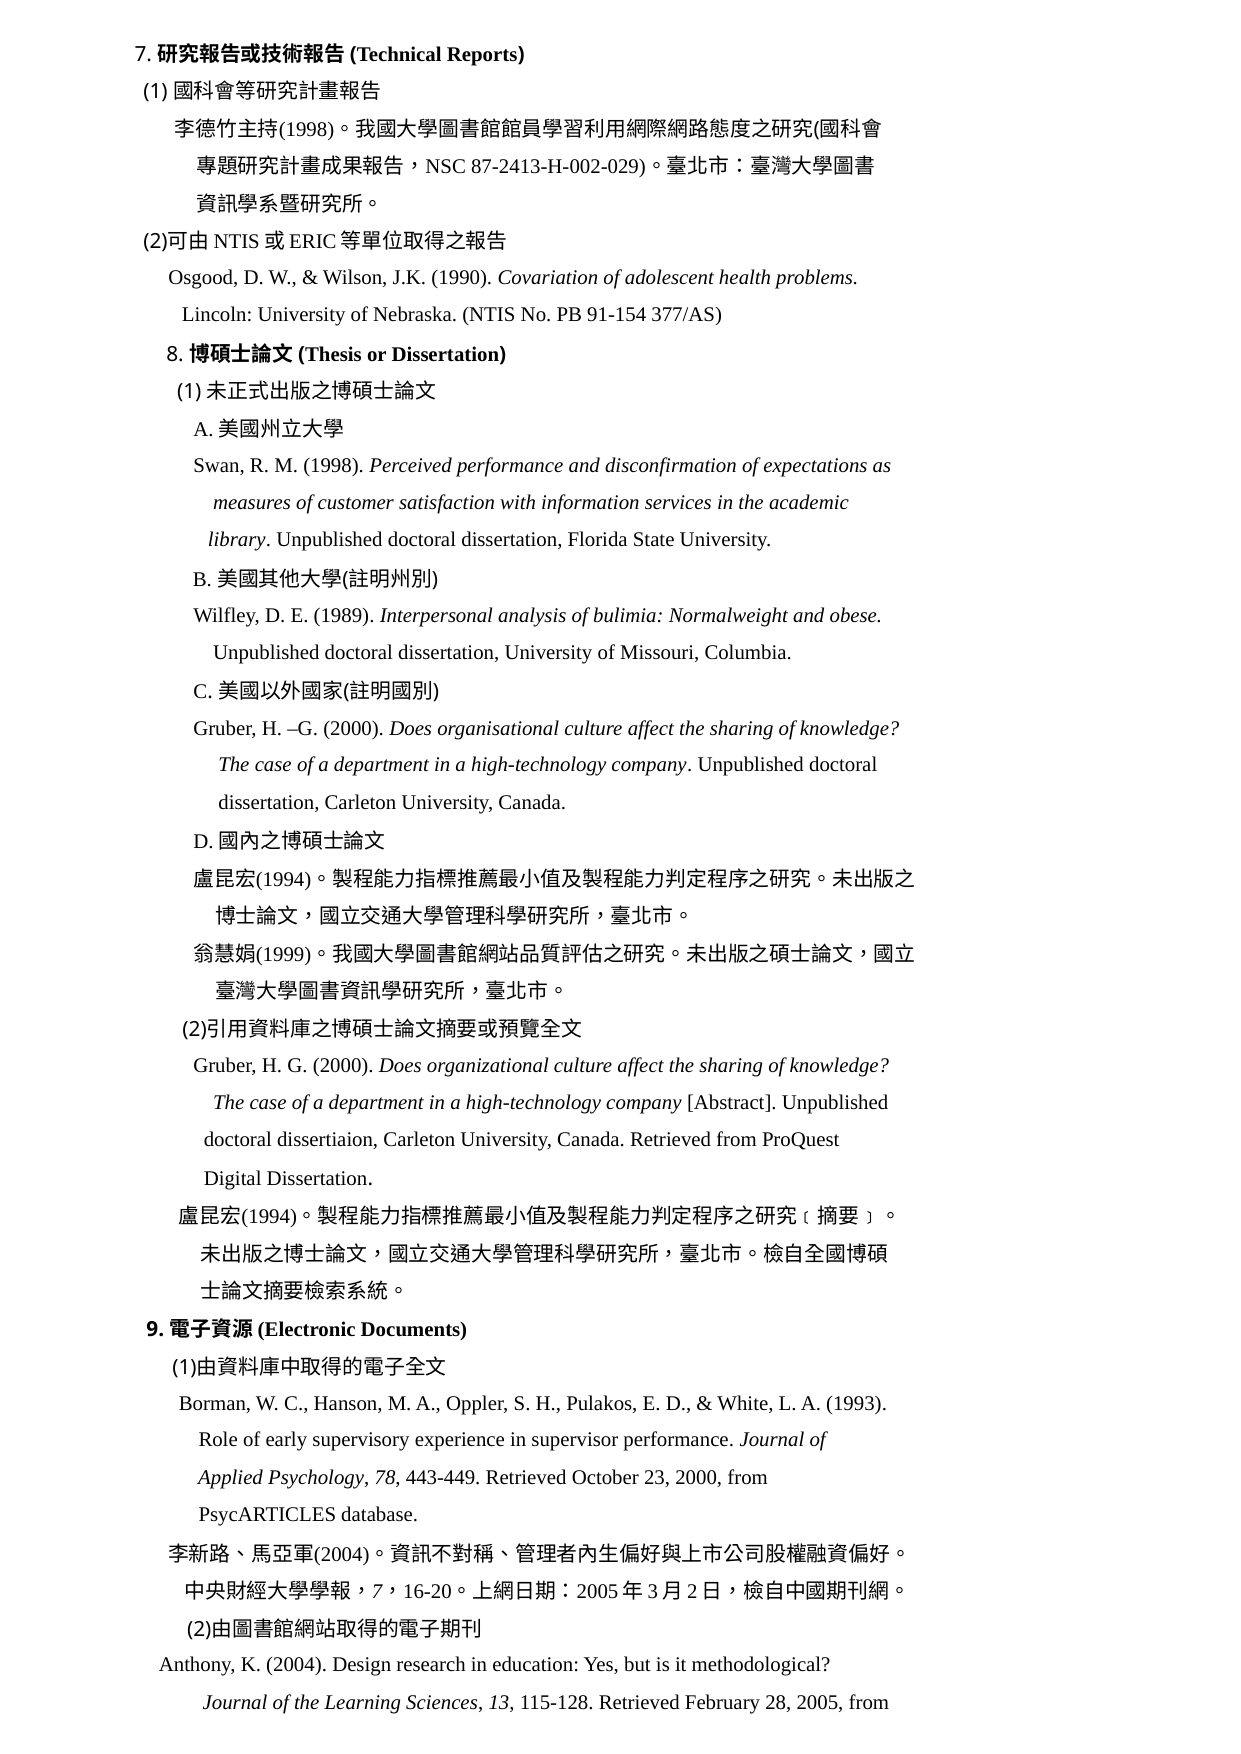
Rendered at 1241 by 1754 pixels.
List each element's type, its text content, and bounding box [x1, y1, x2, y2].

text Digital Dissertation. 盧昆宏(1994)。製程能力指標推薦最小值及製程能力判定程序之研究﹝摘要﹞。 [146, 1158, 1092, 1233]
text Anthony, K. (2004). Design research in education: Yes, but is it methodological? [118, 1646, 1092, 1683]
text 未出版之博士論文，國立交通大學管理科學研究所，臺北市。檢自全國博碩 [146, 1233, 1092, 1271]
text doctoral dissertiaion, Carleton University, Canada. Retrieved from ProQuest [146, 1121, 1092, 1158]
text 士論文摘要檢索系統。 9. 電子資源 (Electronic Documents) (1)由資料庫中取得的電子全文 Borman, W. C., Hanson, M. A., Oppler, S. H., Pulakos, E. D., & White, L. A. (1993). Role of early supervisory experience in supervisor performance. Journal of [146, 1271, 1092, 1458]
text Lincoln: University of Nebraska. (NTIS No. PB 91-154 377/AS) 8. 博碩士論文 (Thesis or Dissertation) (1) 未正式出版之博碩士論文 A. 美國州立大學 Swan, R. M. (1998). Perceived performance and disconfirmation of expectations as measures of customer satisfaction with information services in the academic [156, 296, 1092, 521]
text 中央財經大學學報，7，16-20。上網日期：2005年3月2日，檢自中國期刊網。 [146, 1571, 1092, 1608]
text Osgood, D. W., & Wilson, J.K. (1990). Covariation of adolescent health problems. [168, 258, 1092, 296]
list (2)由圖書館網站取得的電子期刊 [156, 1608, 1092, 1646]
text PsycARTICLES database. 李新路、馬亞軍(2004)。資訊不對稱、管理者內生偏好與上市公司股權融資偏好。 [146, 1496, 1092, 1571]
text 7. 研究報告或技術報告 (Technical Reports) [118, 33, 1092, 71]
list Journal of the Learning Sciences, 13, 115-128. Retrieved February 28, 2005, from [156, 1683, 1092, 1721]
text Applied Psychology, 78, 443-449. Retrieved October 23, 2000, from [146, 1458, 1092, 1496]
text library. Unpublished doctoral dissertation, Florida State University. B. 美國其他大學(註明州別) Wilfley, D. E. (1989). Interpersonal analysis of bulimia: Normalweight and obese. Unpublished doctoral dissertation, University of Missouri, Columbia. C. 美國以外國家(註明國別) Gruber, H. –G. (2000). Does organisational culture affect the sharing of knowledge? The case of a department in a high-technology company. Unpublished doctoral dissertation, Carleton University, Canada. D. 國內之博碩士論文 盧昆宏(1994)。製程能力指標推薦最小值及製程能力判定程序之研究。未出版之 博士論文，國立交通大學管理科學研究所，臺北市。 翁慧娟(1999)。我國大學圖書館網站品質評估之研究。未出版之碩士論文，國立 臺灣大學圖書資訊學研究所，臺北市。 (2)引用資料庫之博碩士論文摘要或預覽全文 Gruber, H. G. (2000). Does organizational culture affect the sharing of knowledge? The case of a department in a high-technology company [Abstract]. Unpublished [156, 521, 1092, 1121]
text (1) 國科會等研究計畫報告 李德竹主持(1998)。我國大學圖書館館員學習利用網際網路態度之研究(國科會 專題研究計畫成果報告，NSC 87-2413-H-002-029)。臺北市：臺灣大學圖書 資訊學系暨研究所。 [143, 71, 1092, 221]
text (2)可由NTIS或ERIC等單位取得之報告 [143, 221, 1092, 258]
